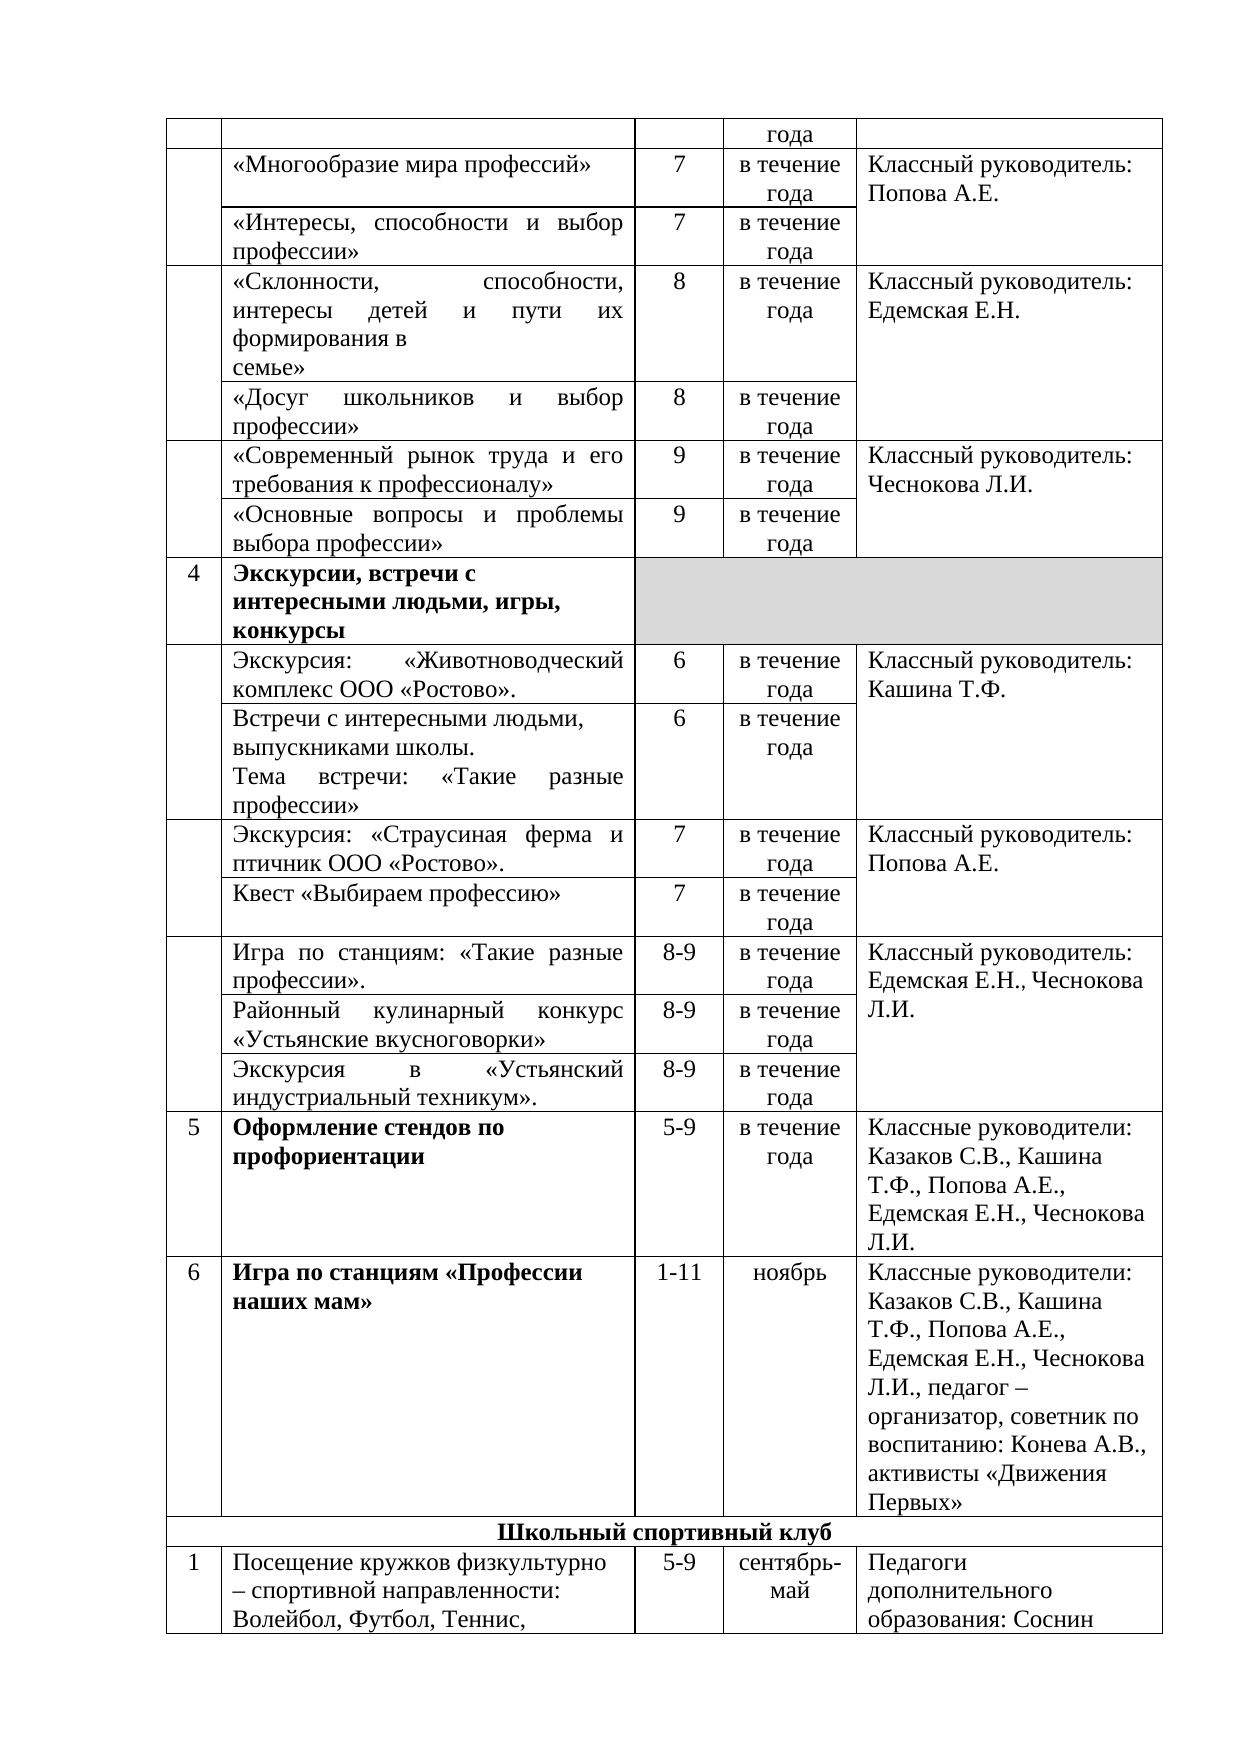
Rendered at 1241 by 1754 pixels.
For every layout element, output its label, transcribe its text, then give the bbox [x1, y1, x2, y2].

table_cell «Интересы, способности и выбор профессии» [222, 208, 634, 265]
table_cell [167, 645, 221, 818]
table_cell [167, 149, 221, 265]
table_cell 6 [636, 704, 723, 818]
table_cell 5-9 [636, 1547, 723, 1633]
table_cell в течение года [724, 119, 856, 148]
table_cell 7 [636, 149, 723, 206]
table_cell 7 [636, 820, 723, 877]
table_cell Игра по станциям: «Такие разные профессии». [222, 937, 634, 994]
table_cell Классные руководители: Казаков С.В., Кашина Т.Ф., Попова А.Е., Едемская Е.Н., Чеснокова Л.И. [857, 1112, 1162, 1256]
table_cell Районный кулинарный конкурс «Устьянские вкусноговорки» [222, 995, 634, 1053]
table_cell 8 [636, 266, 723, 381]
table_cell в течение года [724, 382, 856, 439]
table_cell 6 [636, 119, 723, 148]
table_cell в течение года [724, 704, 856, 818]
table_cell в течение года [724, 820, 856, 877]
table_cell [636, 558, 1162, 644]
table_cell Встречи с интересными людьми, выпускниками школы. Тема встречи: «Такие разные профессии» [222, 704, 634, 818]
table_cell в течение года [724, 878, 856, 936]
table_cell Классный руководитель: Едемская Е.Н. [857, 266, 1162, 439]
table_cell 9 [636, 499, 723, 557]
table_cell «Многообразие мира профессий» [222, 149, 634, 206]
table_cell 5-9 [636, 1112, 723, 1256]
table_cell в течение года [724, 441, 856, 498]
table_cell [222, 119, 634, 148]
table_cell в течение года [724, 937, 856, 994]
table_cell в течение года [724, 645, 856, 702]
table_cell в течение года [724, 1054, 856, 1111]
table_cell Игра по станциям «Профессии наших мам» [222, 1257, 634, 1516]
table_cell [167, 441, 221, 557]
table_cell в течение года [724, 149, 856, 206]
table_cell ноябрь [724, 1257, 856, 1516]
table_cell «Досуг школьников и выбор профессии» [222, 382, 634, 439]
table_cell «Склонности, способности, интересы детей и пути их формирования в семье» [222, 266, 634, 381]
table_cell 4 [167, 558, 221, 644]
table_cell «Основные вопросы и проблемы выбора профессии» [222, 499, 634, 557]
table_cell 8 [636, 382, 723, 439]
table_cell 6 [636, 645, 723, 702]
table_cell в течение года [724, 266, 856, 381]
table_cell Классный руководитель: Попова А.Е. [857, 149, 1162, 265]
table_cell Классные руководители: Казаков С.В., Кашина Т.Ф., Попова А.Е., Едемская Е.Н., Чеснокова Л.И., педагог – организатор, советник по воспитанию: Конева А.В., активисты «Движения Первых» [857, 1257, 1162, 1516]
table_cell Экскурсия в «Устьянский индустриальный техникум». [222, 1054, 634, 1111]
table_cell Экскурсия: «Страусиная ферма и птичник ООО «Ростово». [222, 820, 634, 877]
table_cell Квест «Выбираем профессию» [222, 878, 634, 936]
table_cell Классный руководитель: Попова А.Е. [857, 820, 1162, 936]
table_cell 8-9 [636, 937, 723, 994]
table_cell Классный руководитель: Едемская Е.Н., Чеснокова Л.И. [857, 937, 1162, 1111]
table_cell сентябрь-май [724, 1547, 856, 1633]
table_cell 1-11 [636, 1257, 723, 1516]
table_cell 8-9 [636, 1054, 723, 1111]
table_cell Классный руководитель: Кашина Т.Ф. [857, 645, 1162, 818]
table_cell «Современный рынок труда и его требования к профессионалу» [222, 441, 634, 498]
table_cell Школьный спортивный клуб [167, 1517, 1162, 1546]
table_cell 5 [167, 1112, 221, 1256]
table_cell [167, 820, 221, 936]
table_cell в течение года [724, 995, 856, 1053]
table_cell в течение года [724, 208, 856, 265]
table_cell 7 [636, 208, 723, 265]
table_cell Экскурсии, встречи с интересными людьми, игры, конкурсы [222, 558, 634, 644]
table_cell Экскурсия: «Животноводческий комплекс ООО «Ростово». [222, 645, 634, 702]
table_cell 6 [167, 1257, 221, 1516]
table_cell [167, 266, 221, 439]
table_cell [167, 937, 221, 1111]
table_cell в течение года [724, 499, 856, 557]
table_cell Оформление стендов по профориентации [222, 1112, 634, 1256]
table_cell в течение года [724, 1112, 856, 1256]
table_cell 8-9 [636, 995, 723, 1053]
table_cell 7 [636, 878, 723, 936]
table_cell 9 [636, 441, 723, 498]
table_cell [857, 1547, 1162, 1633]
table_cell 1 [167, 1547, 221, 1633]
table_cell Классный руководитель: Чеснокова Л.И. [857, 441, 1162, 557]
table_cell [222, 1547, 634, 1633]
